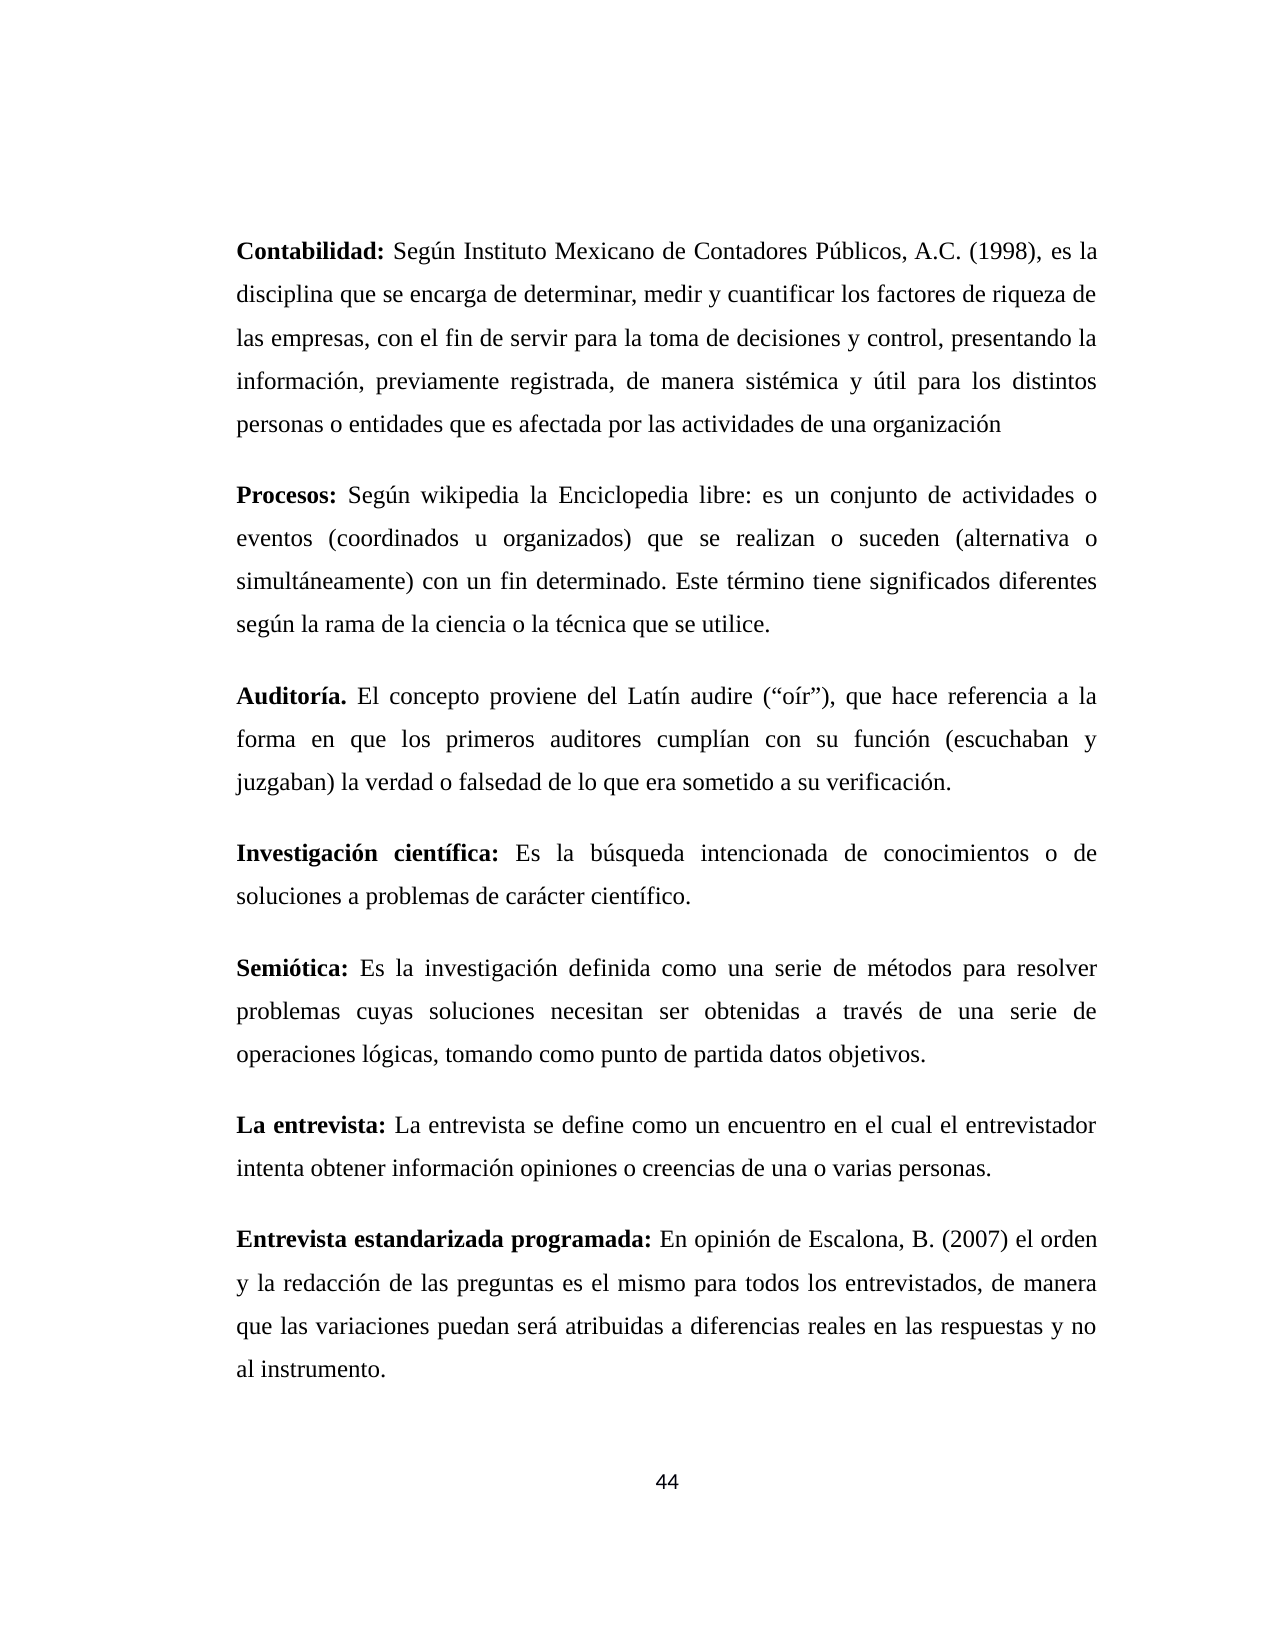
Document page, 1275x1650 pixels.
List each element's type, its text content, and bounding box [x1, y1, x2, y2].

text La entrevista: La entrevista se define como un encuentro en el cual el entrevistador intenta obtener información opiniones o creencias de una o varias personas. [236, 1110, 1098, 1182]
text Semiótica: Es la investigación definida como una serie de métodos para resolver problemas cuyas soluciones necesitan ser obtenidas a través de una serie de operaciones lógicas, tomando como punto de partida datos objetivos. [236, 953, 1098, 1068]
text Procesos: Según wikipedia la Enciclopedia libre: es un conjunto de actividades o eventos (coordinados u organizados) que se realizan o suceden (alternativa o simultáneamente) con un fin determinado. Este término tiene significados diferentes según la rama de la ciencia o la técnica que se utilice. [236, 480, 1098, 638]
text Investigación científica: Es la búsqueda intencionada de conocimientos o de soluciones a problemas de carácter científico. [236, 838, 1098, 910]
text Auditoría. El concepto proviene del Latín audire (“oír”), que hace referencia a la forma en que los primeros auditores cumplían con su función (escuchaban y juzgaban) la verdad o falsedad de lo que era sometido a su verificación. [236, 681, 1098, 796]
text Contabilidad: Según Instituto Mexicano de Contadores Públicos, A.C. (1998), es la disciplina que se encarga de determinar, medir y cuantificar los factores de riqueza de las empresas, con el fin de servir para la toma de decisiones y control, presentando la información, previamente registrada, de manera sistémica y útil para los distintos personas o entidades que es afectada por las actividades de una organización [236, 236, 1098, 438]
text Entrevista estandarizada programada: En opinión de Escalona, B. (2007) el orden y la redacción de las preguntas es el mismo para todos los entrevistados, de manera que las variaciones puedan será atribuidas a diferencias reales en las respuestas y no al instrumento. [236, 1224, 1098, 1383]
